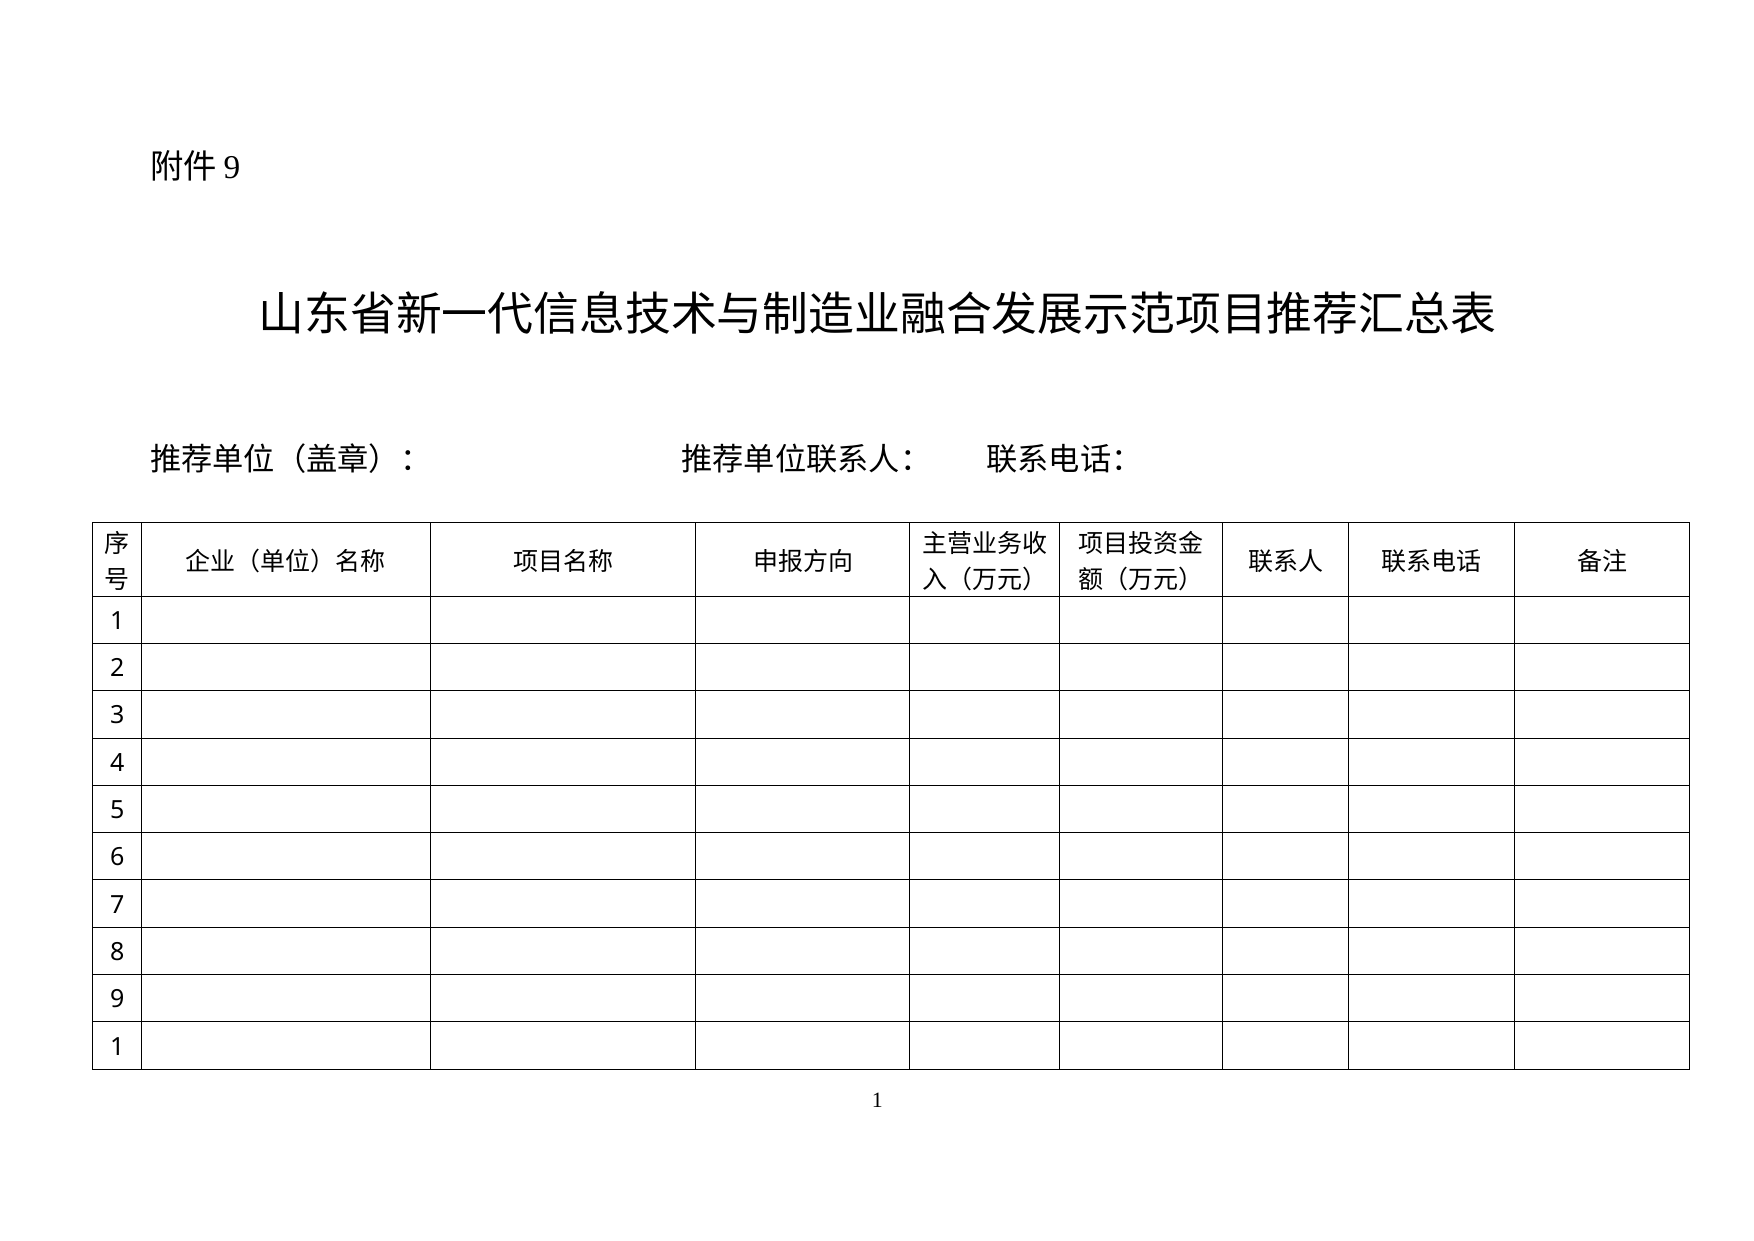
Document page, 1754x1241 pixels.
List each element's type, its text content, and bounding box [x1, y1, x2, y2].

table_cell [696, 597, 909, 643]
table_cell [142, 975, 430, 1021]
table_cell [1223, 1022, 1348, 1068]
text 山东省新一代信息技术与制造业融合发展示范项目推荐汇总表 [150, 262, 1604, 359]
table_cell [696, 880, 909, 927]
table_cell [1060, 1022, 1222, 1068]
table_cell [1349, 691, 1514, 737]
table_cell [142, 928, 430, 974]
table_cell [1060, 644, 1222, 690]
table_cell [1515, 786, 1689, 832]
table_cell 8 [93, 928, 141, 974]
table_cell [1349, 928, 1514, 974]
table_cell [142, 739, 430, 785]
table_cell 10 [93, 1022, 141, 1068]
table_cell [431, 975, 695, 1021]
table_cell [1349, 597, 1514, 643]
table_cell [1223, 833, 1348, 879]
table_cell [1349, 739, 1514, 785]
table_cell [431, 691, 695, 737]
table_cell [142, 691, 430, 737]
table_cell [910, 644, 1059, 690]
table_header 联系电话 [1349, 523, 1514, 596]
table_cell [142, 833, 430, 879]
table_header 申报方向 [696, 523, 909, 596]
table_cell [431, 597, 695, 643]
table_cell 7 [93, 880, 141, 927]
table_cell [910, 880, 1059, 927]
table_cell [1223, 739, 1348, 785]
table_cell [1223, 691, 1348, 737]
table_cell 1 [93, 597, 141, 643]
table_header 序号 [93, 523, 141, 596]
text 推荐单位（盖章）： 推荐单位联系人： 联系电话： [150, 424, 1604, 489]
table_cell [910, 833, 1059, 879]
table_cell [1060, 597, 1222, 643]
table_cell [696, 739, 909, 785]
table_cell [1349, 833, 1514, 879]
table_cell [696, 1022, 909, 1068]
list 附件9 [150, 132, 1604, 197]
table_header 备注 [1515, 523, 1689, 596]
table_cell [1515, 833, 1689, 879]
table_header 项目名称 [431, 523, 695, 596]
table_cell [142, 880, 430, 927]
table_cell 5 [93, 786, 141, 832]
table_cell [1515, 691, 1689, 737]
table_cell [431, 928, 695, 974]
table_cell 9 [93, 975, 141, 1021]
table_cell 4 [93, 739, 141, 785]
table_cell [1349, 975, 1514, 1021]
table_cell [1223, 928, 1348, 974]
table_cell [1349, 644, 1514, 690]
table_cell [1515, 975, 1689, 1021]
table_header 联系人 [1223, 523, 1348, 596]
table_cell [910, 739, 1059, 785]
table_cell 3 [93, 691, 141, 737]
table_header 项目投资金额（万元） [1060, 523, 1222, 596]
table_cell [696, 786, 909, 832]
table_cell [696, 975, 909, 1021]
table_header 企业（单位）名称 [142, 523, 430, 596]
table_cell [1060, 691, 1222, 737]
table_cell [1223, 975, 1348, 1021]
table_cell [1060, 928, 1222, 974]
table_cell [431, 739, 695, 785]
table_cell [1349, 880, 1514, 927]
table_cell [431, 1022, 695, 1068]
table_cell [1515, 928, 1689, 974]
table_cell [696, 928, 909, 974]
table_cell [431, 644, 695, 690]
table_cell 2 [93, 644, 141, 690]
table_cell [1060, 975, 1222, 1021]
table_cell [1060, 833, 1222, 879]
table_cell [431, 833, 695, 879]
table_cell [142, 786, 430, 832]
table_cell [142, 644, 430, 690]
table_cell [696, 833, 909, 879]
table_cell [910, 786, 1059, 832]
table_cell [1223, 597, 1348, 643]
table_cell [1223, 880, 1348, 927]
table_cell [910, 975, 1059, 1021]
table_cell [142, 597, 430, 643]
table_cell [1223, 786, 1348, 832]
table_cell [1060, 786, 1222, 832]
table_cell [1515, 1022, 1689, 1068]
table_cell [1515, 739, 1689, 785]
table_cell [142, 1022, 430, 1068]
table_cell [696, 644, 909, 690]
table_cell [1060, 739, 1222, 785]
table_cell 6 [93, 833, 141, 879]
table_cell [910, 691, 1059, 737]
table_cell [431, 786, 695, 832]
table_cell [696, 691, 909, 737]
table_cell [910, 597, 1059, 643]
table_cell [910, 1022, 1059, 1068]
table_cell [1515, 644, 1689, 690]
table_cell [1223, 644, 1348, 690]
table_cell [910, 928, 1059, 974]
table_cell [1349, 786, 1514, 832]
table_cell [1060, 880, 1222, 927]
table_cell [1515, 597, 1689, 643]
table_cell [431, 880, 695, 927]
table_cell [1515, 880, 1689, 927]
table_cell [1349, 1022, 1514, 1068]
table_header 主营业务收入（万元） [910, 523, 1059, 596]
